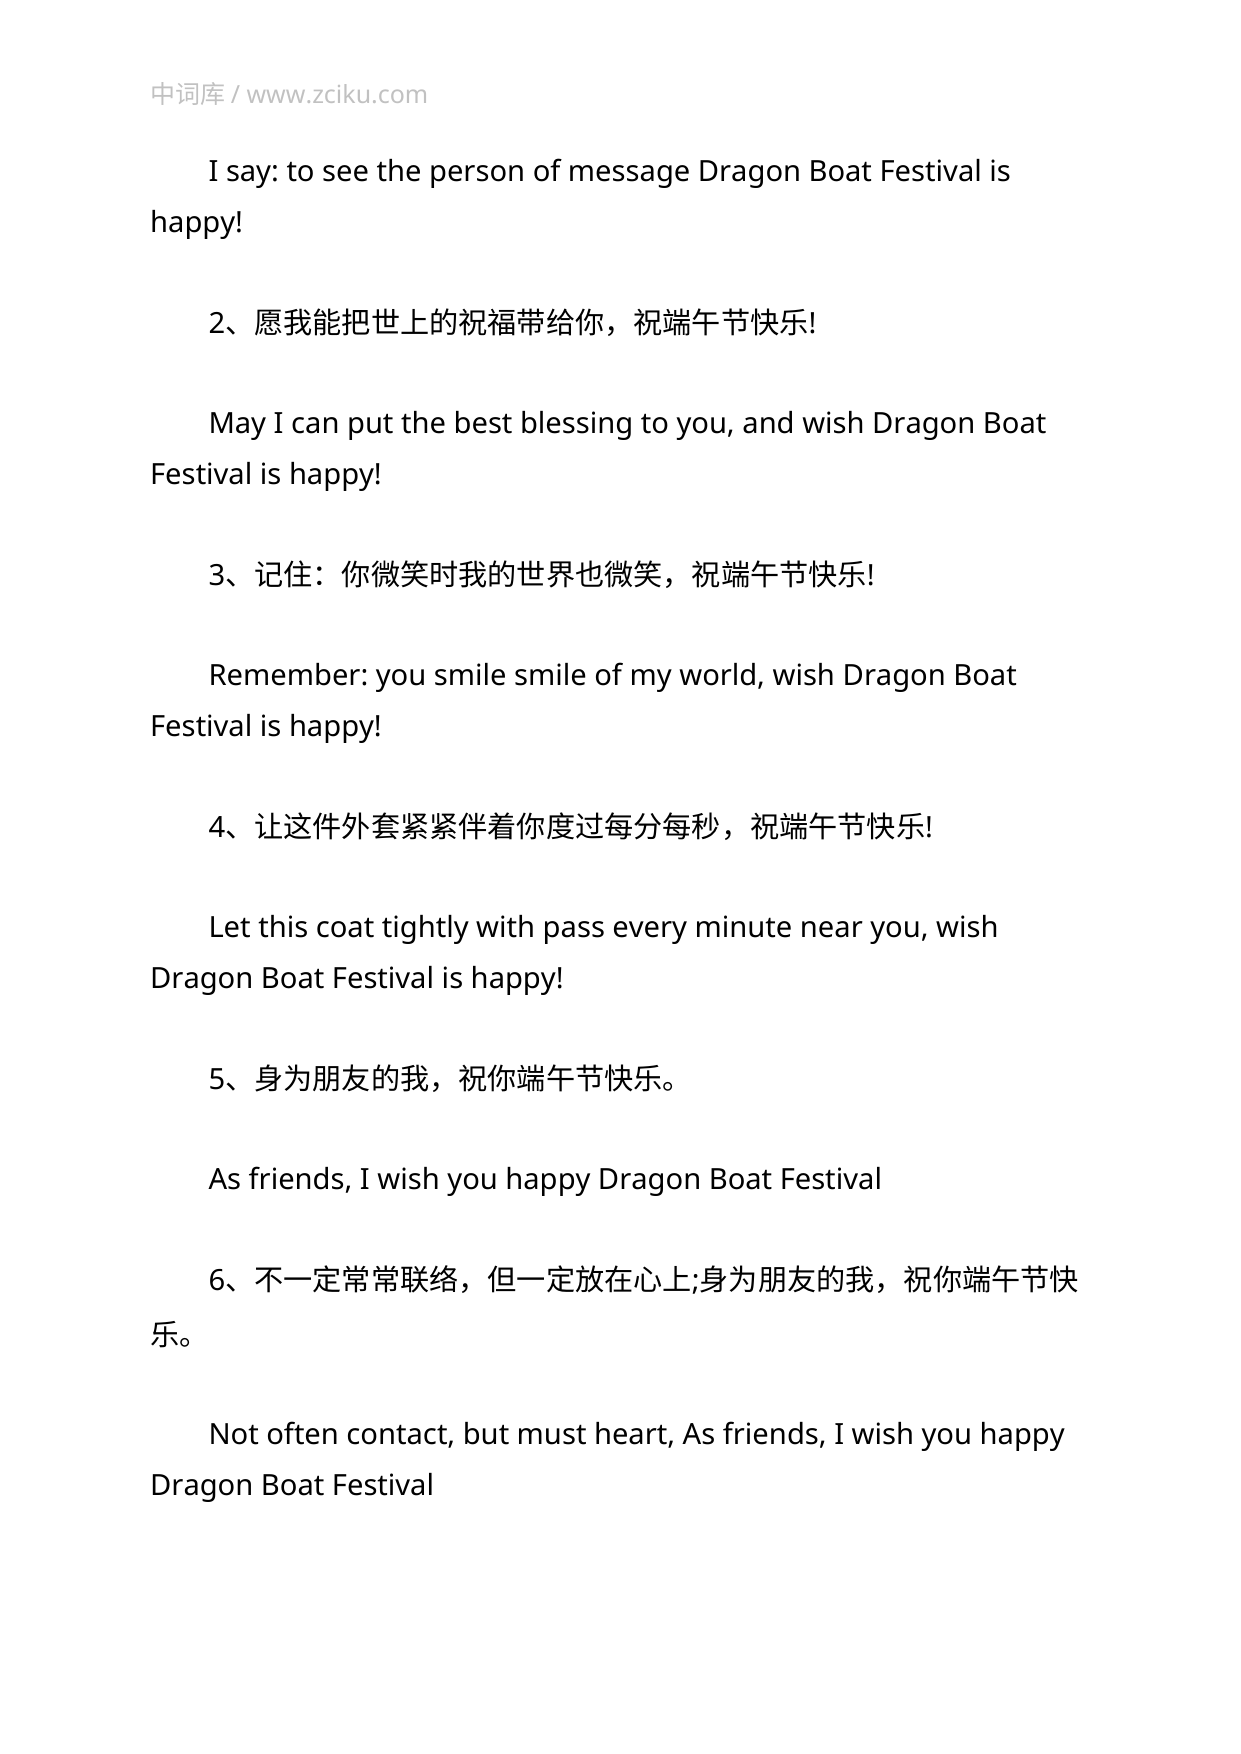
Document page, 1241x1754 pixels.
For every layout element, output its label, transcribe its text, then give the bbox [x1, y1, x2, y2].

text 4、让这件外套紧紧伴着你度过每分每秒，祝端午节快乐! [150, 804, 1090, 846]
text 5、身为朋友的我，祝你端午节快乐。 [150, 1056, 1090, 1098]
text As friends, I wish you happy Dragon Boat Festival [150, 1158, 1090, 1198]
text Remember: you smile smile of my world, wish Dragon Boat Festival is happy! [150, 654, 1090, 745]
text I say: to see the person of message Dragon Boat Festival is happy! [150, 150, 1090, 241]
text 3、记住：你微笑时我的世界也微笑，祝端午节快乐! [150, 552, 1090, 594]
text 2、愿我能把世上的祝福带给你，祝端午节快乐! [150, 300, 1090, 342]
text 6、不一定常常联络，但一定放在心上;身为朋友的我，祝你端午节快乐。 [150, 1256, 1090, 1354]
text Let this coat tightly with pass every minute near you, wish Dragon Boat Festival is happy! [150, 906, 1090, 997]
text Not often contact, but must heart, As friends, I wish you happy Dragon Boat Festival [150, 1413, 1090, 1504]
text May I can put the best blessing to you, and wish Dragon Boat Festival is happy! [150, 402, 1090, 493]
